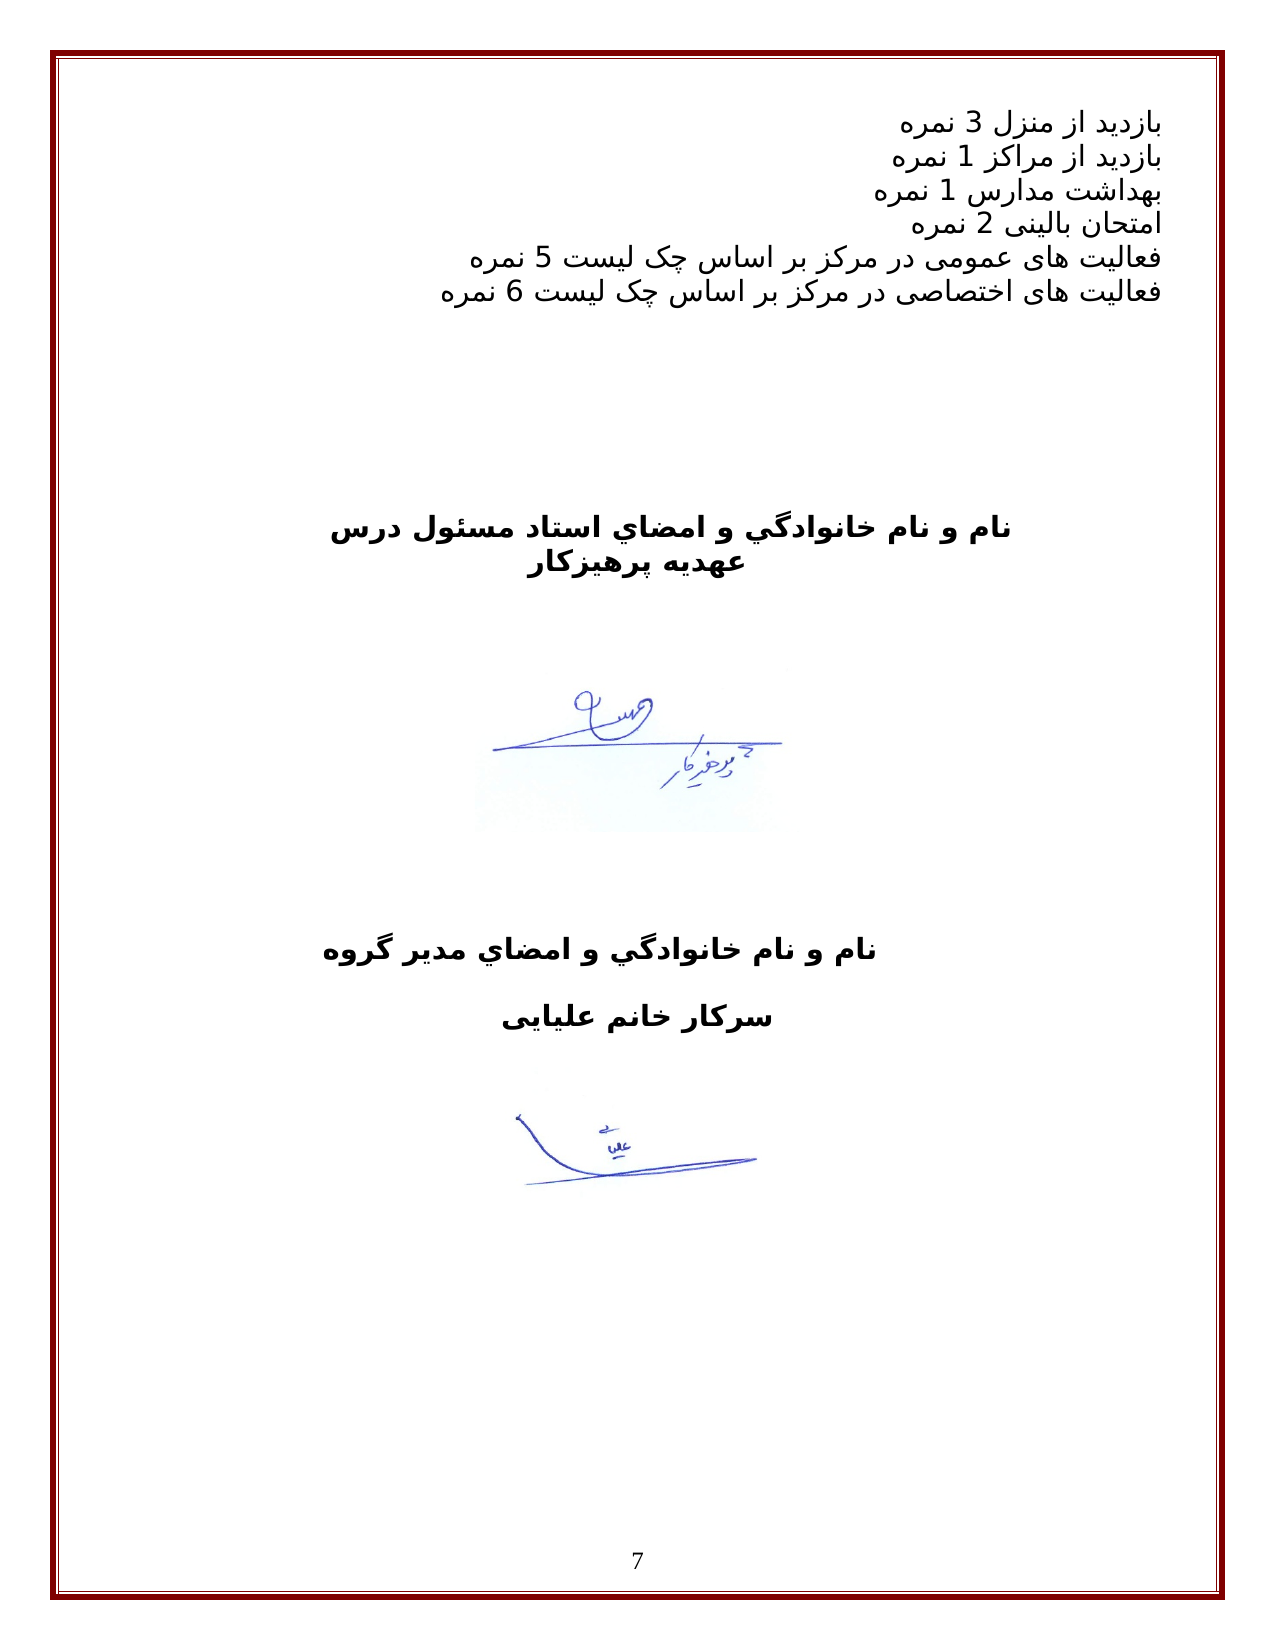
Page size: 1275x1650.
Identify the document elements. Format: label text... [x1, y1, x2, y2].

text نام و نام خانوادگي و امضاي مدير گروه [112, 932, 1162, 966]
picture [483, 1067, 792, 1229]
text بازدید از مراکز 1 نمره [112, 139, 1162, 173]
text امتحان بالینی 2 نمره [112, 207, 1162, 241]
text نام و نام خانوادگي و امضاي استاد مسئول درس [112, 510, 1162, 544]
text فعالیت های عمومی در مرکز بر اساس چک لیست 5 نمره [112, 241, 1162, 275]
text سرکار خانم علیایی [112, 1000, 1162, 1034]
text بهداشت مدارس 1 نمره [112, 173, 1162, 207]
text بازدید از منزل 3 نمره [112, 105, 1162, 139]
text عهدیه پرهیزکار [112, 544, 1162, 578]
text فعالیت های اختصاصی در مرکز بر اساس چک لیست 6 نمره [112, 275, 1162, 309]
picture [474, 645, 800, 832]
